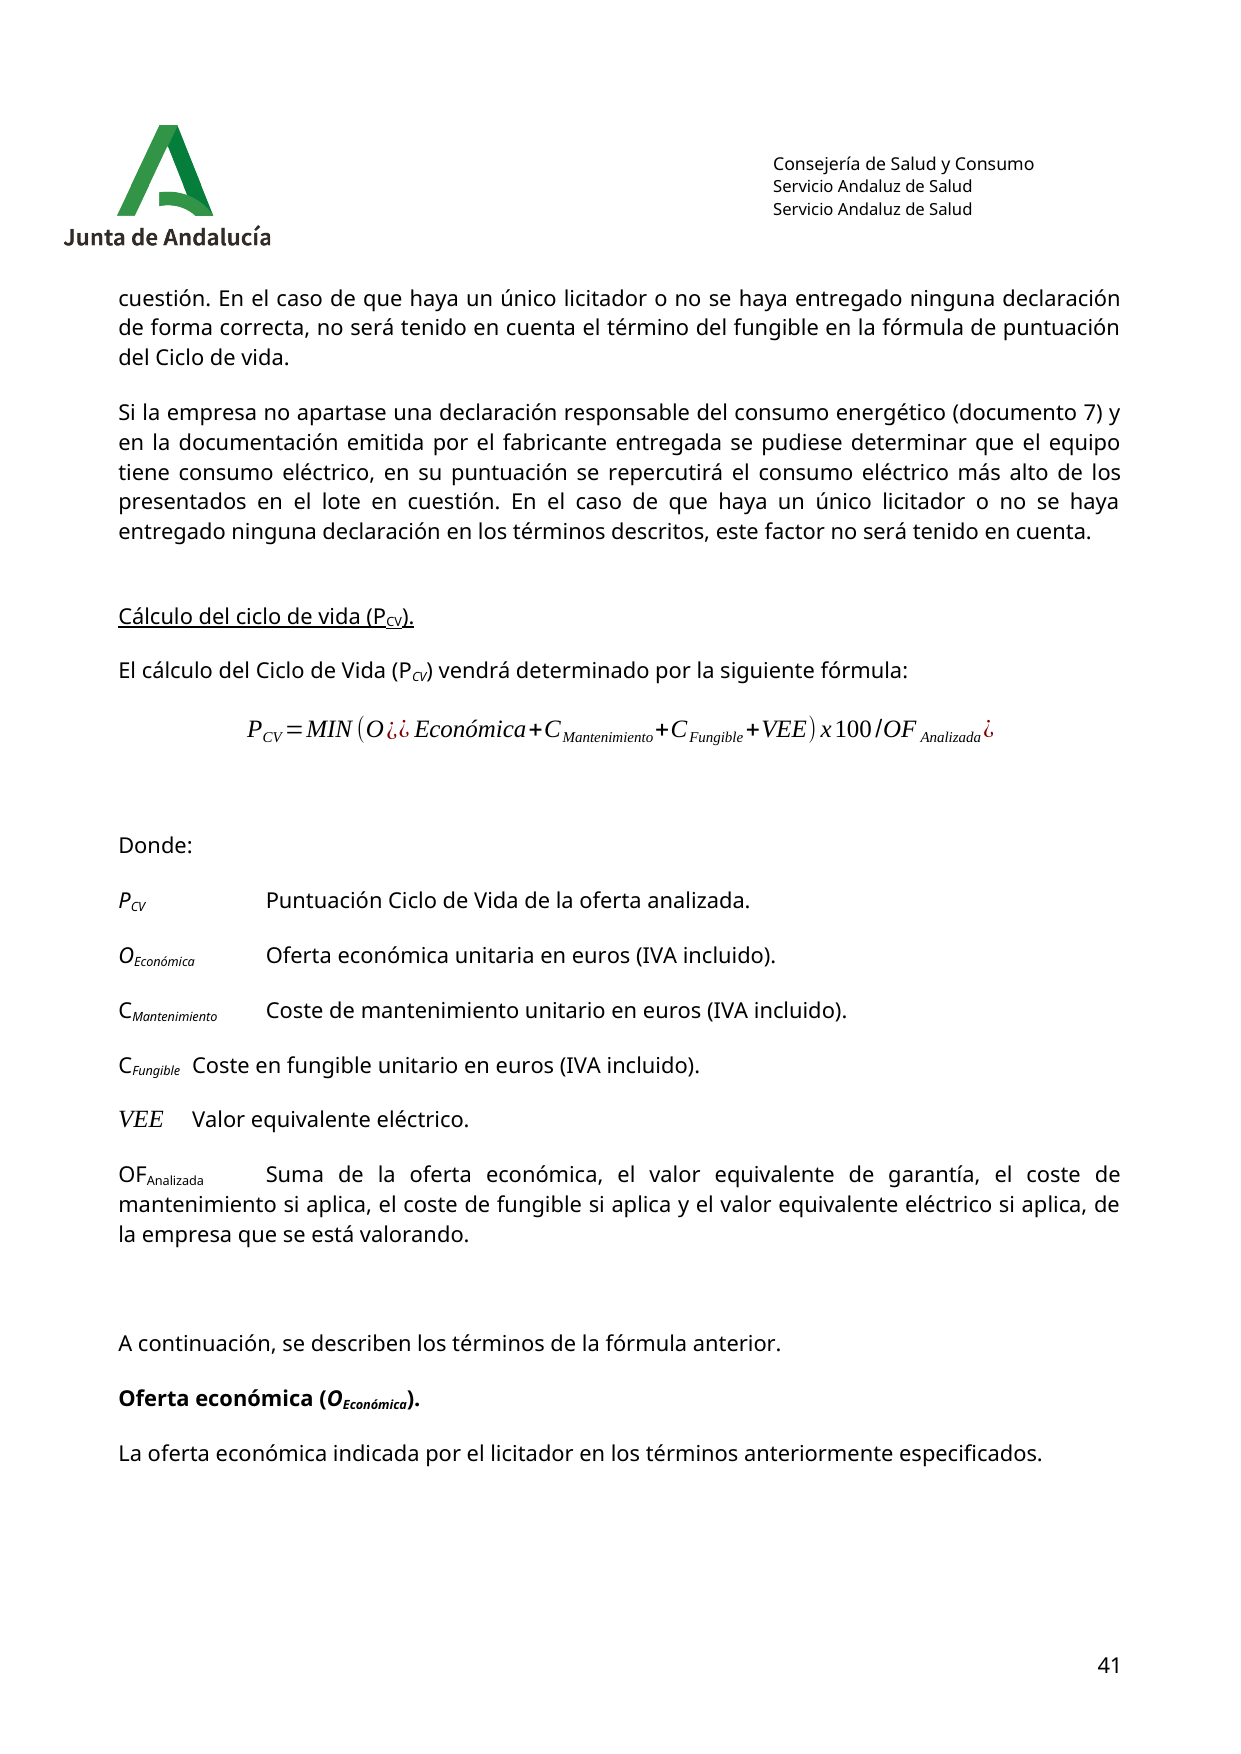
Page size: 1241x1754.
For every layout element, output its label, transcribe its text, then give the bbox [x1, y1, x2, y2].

text OEconómica Oferta económica unitaria en euros (IVA incluido). [118, 940, 1122, 970]
text El cálculo del Ciclo de Vida (PCV) vendrá determinado por la siguiente fórmula: [118, 656, 1122, 685]
text Valor equivalente eléctrico. [118, 1104, 1122, 1134]
text CMantenimiento Coste de mantenimiento unitario en euros (IVA incluido). [118, 995, 1122, 1024]
text A continuación, se describen los términos de la fórmula anterior. [118, 1328, 1122, 1358]
text Donde: [118, 830, 1122, 860]
text CFungible Coste en fungible unitario en euros (IVA incluido). [118, 1049, 1122, 1079]
text OFAnalizada Suma de la oferta económica, el valor equivalente de garantía, el coste de mantenimiento si aplica, el coste de fungible si aplica y el valor equivalente eléctrico si aplica, de la empresa que se está valorando. [118, 1159, 1122, 1248]
text La oferta económica indicada por el licitador en los términos anteriormente especificados. [118, 1438, 1122, 1468]
picture [63, 125, 270, 246]
text Si la empresa no apartase una declaración responsable del consumo energético (documento 7) y en la documentación emitida por el fabricante entregada se pudiese determinar que el equipo tiene consumo eléctrico, en su puntuación se repercutirá el consumo eléctrico más alto de los presentados en el lote en cuestión. En el caso de que haya un único licitador o no se haya entregado ninguna declaración en los términos descritos, este factor no será tenido en cuenta. [118, 397, 1122, 546]
list Cálculo del ciclo de vida (PCV). [118, 601, 1122, 631]
text PCV Puntuación Ciclo de Vida de la oferta analizada. [118, 885, 1122, 915]
text Oferta económica (OEconómica). [118, 1383, 1122, 1413]
